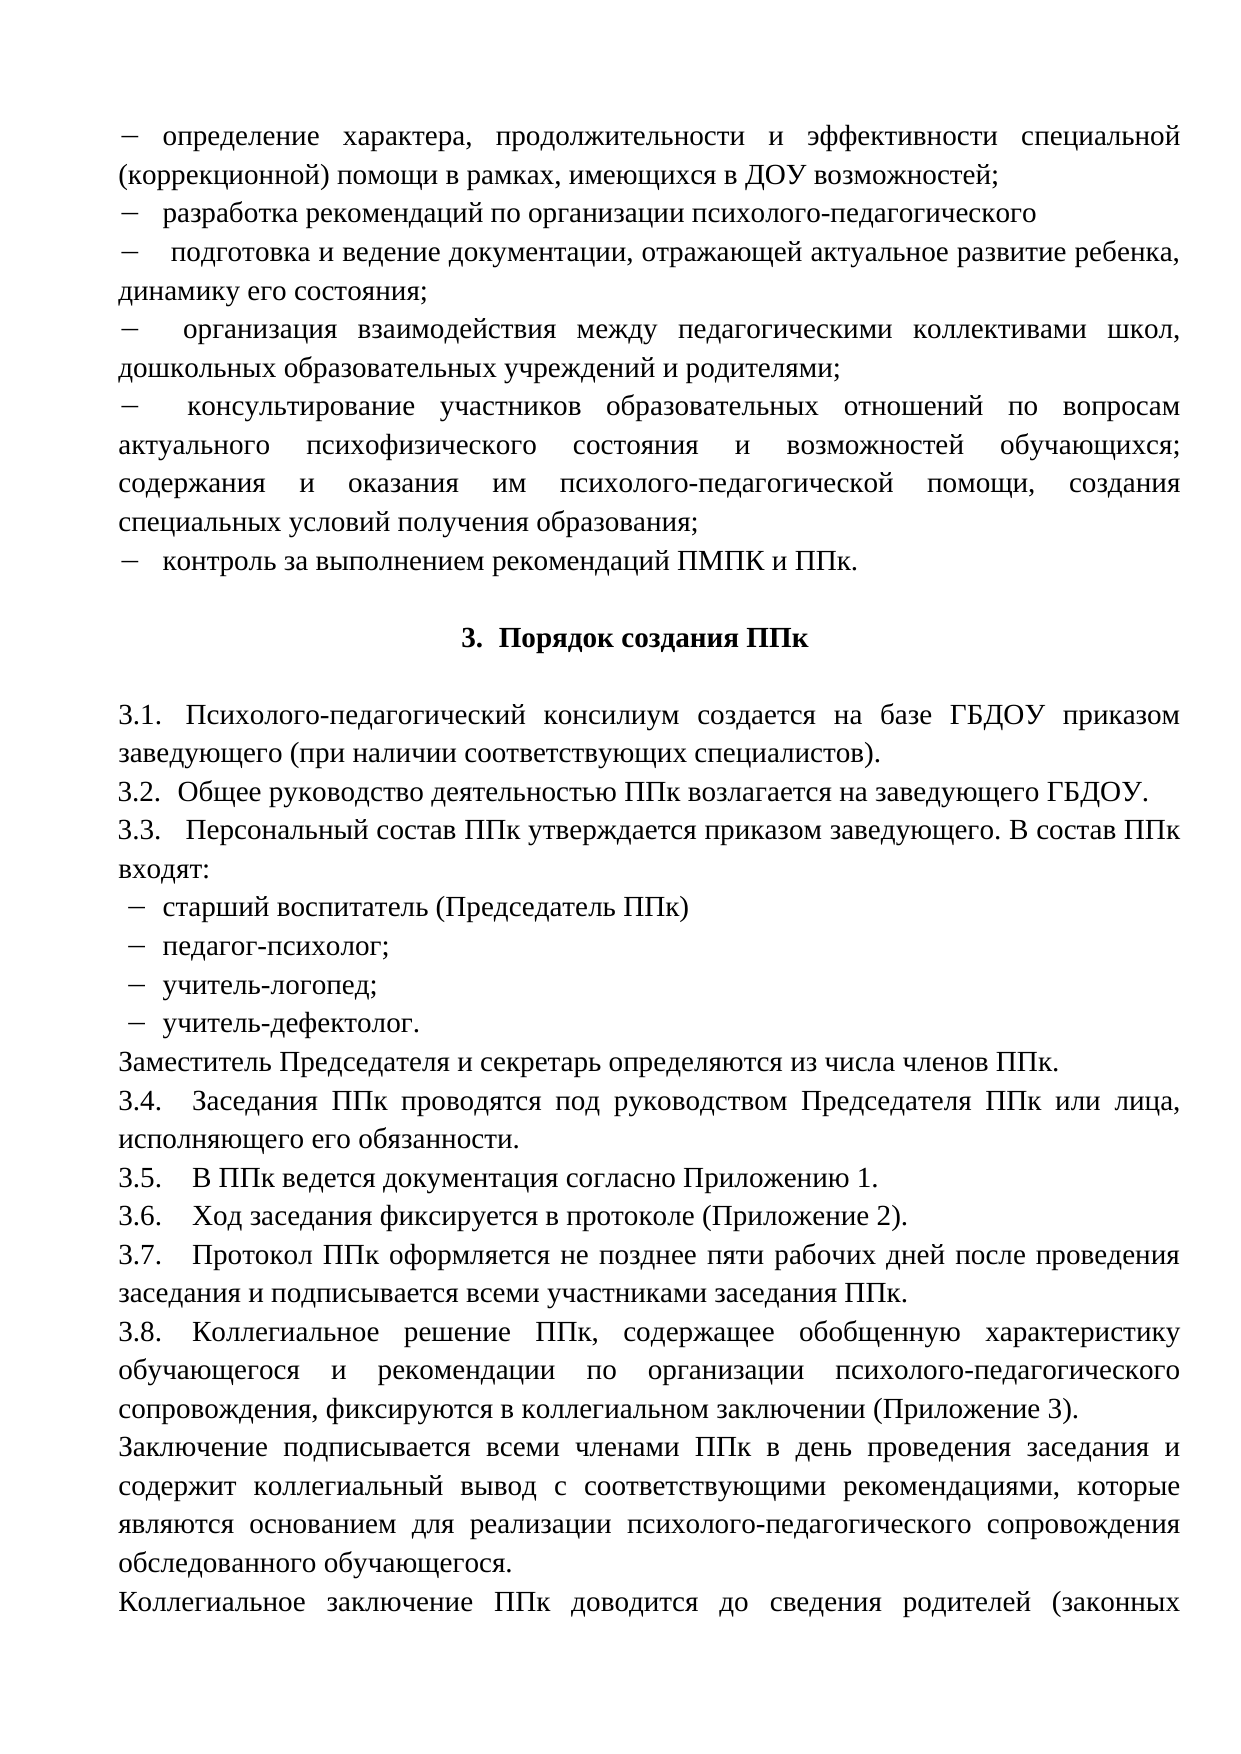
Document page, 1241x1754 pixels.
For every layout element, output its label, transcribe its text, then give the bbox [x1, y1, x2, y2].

list определение характера, продолжительности и эффективности специальной (коррекционной) помощи в рамках, имеющихся в ДОУ возможностей; [118, 118, 1181, 190]
list Коллегиальное решение ППк, содержащее обобщенную характеристику обучающегося и рекомендации по организации психолого-педагогического сопровождения, фиксируются в коллегиальном заключении (Приложение 3). [118, 1314, 1181, 1424]
list старший воспитатель (Председатель ППк) [125, 889, 1181, 923]
list Порядок создания ППк [148, 620, 1122, 653]
list педагог-психолог; [125, 928, 1181, 962]
list учитель-логопед; [125, 967, 1181, 1001]
list Заседания ППк проводятся под руководством Председателя ППк или лица, исполняющего его обязанности. [118, 1083, 1181, 1155]
list В ППк ведется документация согласно Приложению 1. [118, 1160, 1181, 1193]
list учитель-дефектолог. [125, 1006, 1181, 1039]
list контроль за выполнением рекомендаций ПМПК и ППк. [118, 543, 1181, 576]
list Общее руководство деятельностью ППк возлагается на заведующего ГБДОУ. [117, 774, 1181, 807]
text Заместитель Председателя и секретарь определяются из числа членов ППк. [118, 1044, 1181, 1078]
list Протокол ППк оформляется не позднее пяти рабочих дней после проведения заседания и подписывается всеми участниками заседания ППк. [118, 1237, 1181, 1309]
list Персональный состав ППк утверждается приказом заведующего. В состав ППк входят: [117, 812, 1181, 884]
list Психолого-педагогический консилиум создается на базе ГБДОУ приказом заведующего (при наличии соответствующих специалистов). [118, 697, 1181, 769]
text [118, 1584, 1181, 1617]
list подготовка и ведение документации, отражающей актуальное развитие ребенка, динамику его состояния; [118, 234, 1181, 306]
list Ход заседания фиксируется в протоколе (Приложение 2). [118, 1198, 1181, 1232]
list разработка рекомендаций по организации психолого-педагогического [118, 195, 1181, 229]
list консультирование участников образовательных отношений по вопросам актуального психофизического состояния и возможностей обучающихся; содержания и оказания им психолого-педагогической помощи, создания специальных условий получения образования; [118, 388, 1181, 538]
list организация взаимодействия между педагогическими коллективами школ, дошкольных образовательных учреждений и родителями; [118, 311, 1181, 383]
text Заключение подписывается всеми членами ППк в день проведения заседания и содержит коллегиальный вывод с соответствующими рекомендациями, которые являются основанием для реализации психолого-педагогического сопровождения обследованного обучающегося. [118, 1429, 1181, 1579]
